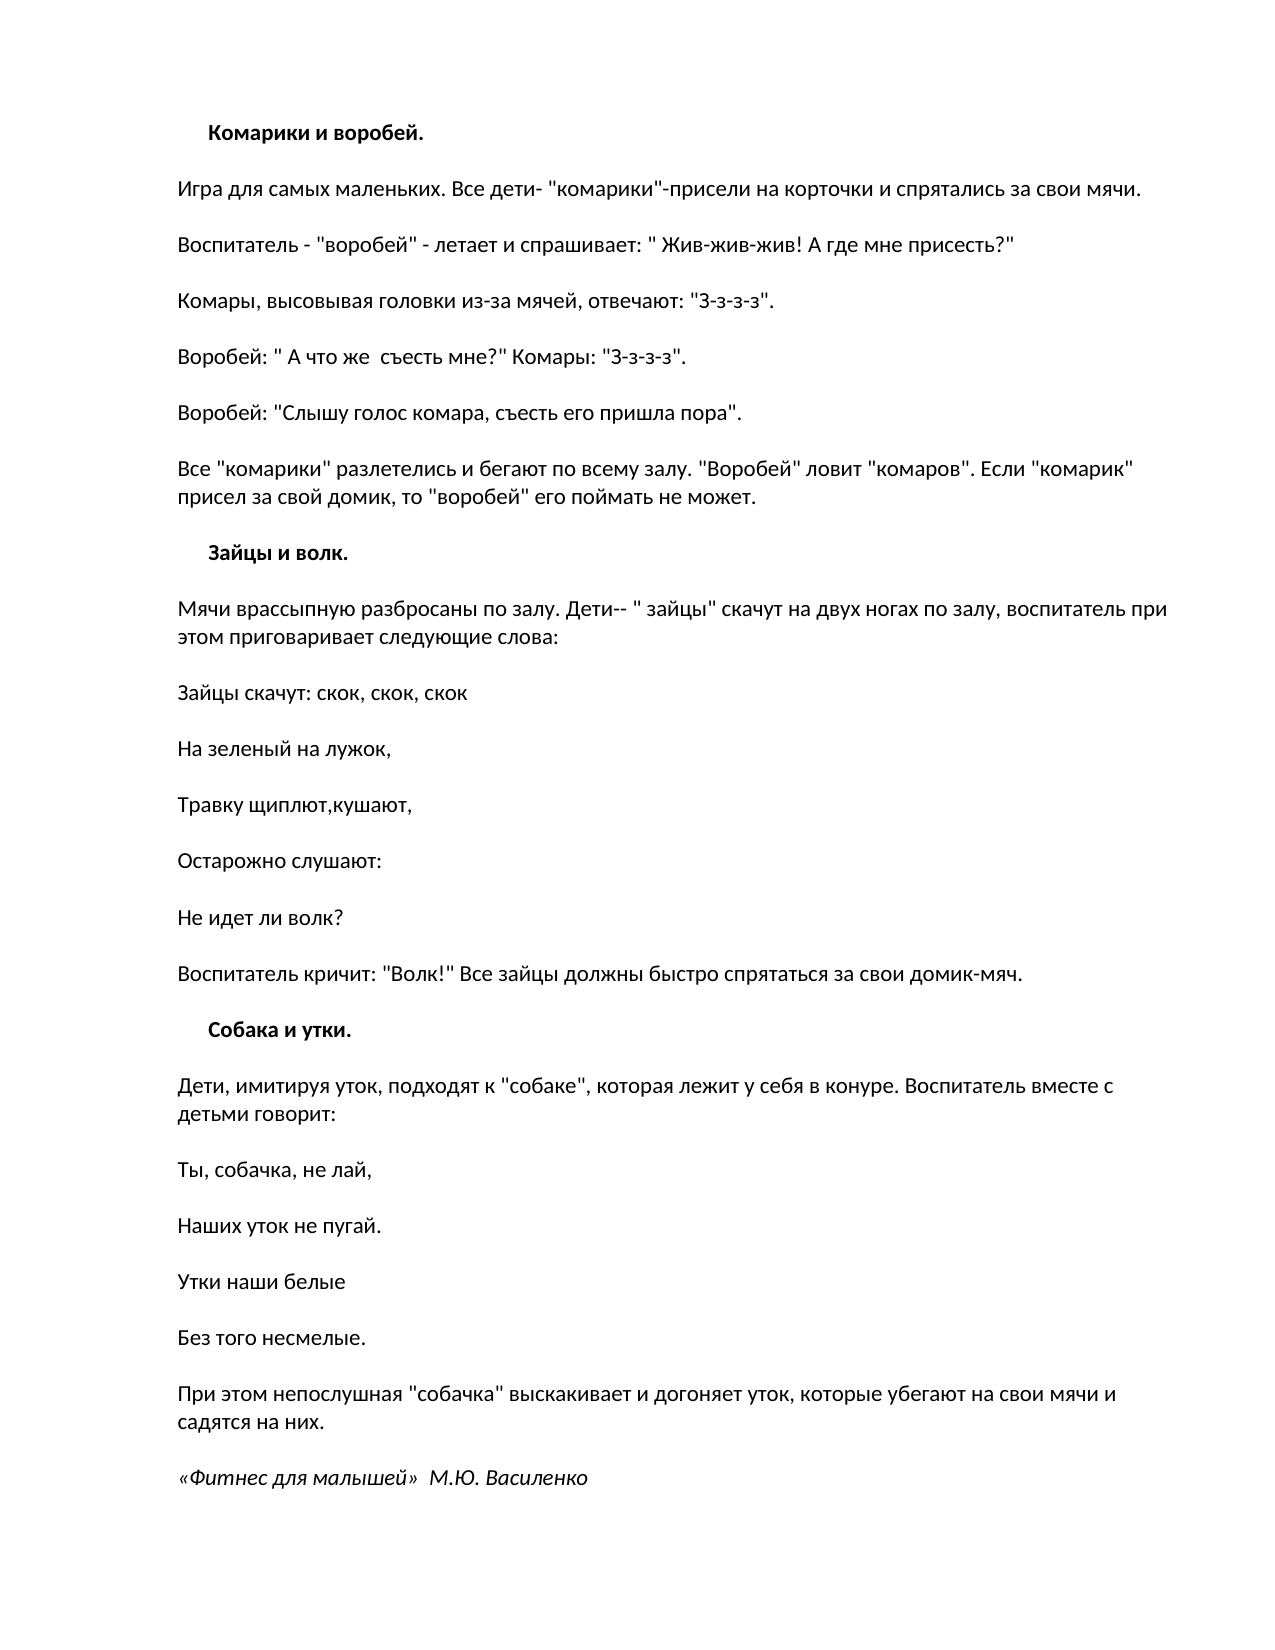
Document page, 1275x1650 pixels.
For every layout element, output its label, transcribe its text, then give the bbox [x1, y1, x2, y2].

text Дети, имитируя уток, подходят к "собаке", которая лежит у себя в конуре. Воспитатель вместе с детьми говорит: [177, 1071, 1186, 1127]
text Воробей: "Слышу голос комара, съесть его пришла пора". [177, 398, 1186, 426]
text Все "комарики" разлетелись и бегают по всему залу. "Воробей" ловит "комаров". Если "комарик" присел за свой домик, то "воробей" его поймать не может. [177, 454, 1186, 510]
text Воспитатель кричит: "Волк!" Все зайцы должны быстро спрятаться за свои домик-мяч. [177, 959, 1186, 987]
text Комары, высовывая головки из-за мячей, отвечают: "З-з-з-з". [177, 286, 1186, 314]
text Не идет ли волк? [177, 903, 1186, 931]
text Воспитатель - "воробей" - летает и спрашивает: " Жив-жив-жив! А где мне присесть?" [177, 230, 1186, 258]
text Мячи врассыпную разбросаны по залу. Дети-- " зайцы" скачут на двух ногах по залу, воспитатель при этом приговаривает следующие слова: [177, 594, 1186, 651]
text Утки наши белые [177, 1267, 1186, 1295]
text «Фитнес для малышей» М.Ю. Василенко [177, 1463, 1186, 1491]
text Собака и утки. [177, 1015, 1186, 1043]
text Комарики и воробей. [177, 118, 1186, 146]
text Ты, собачка, не лай, [177, 1155, 1186, 1183]
text Зайцы скачут: скок, скок, скок [177, 678, 1186, 707]
text Наших уток не пугай. [177, 1211, 1186, 1239]
text На зеленый на лужок, [177, 734, 1186, 763]
text Воробей: " А что же съесть мне?" Комары: "З-з-з-з". [177, 342, 1186, 370]
text Травку щиплют,кушают, [177, 791, 1186, 819]
text При этом непослушная "собачка" выскакивает и догоняет уток, которые убегают на свои мячи и садятся на них. [177, 1379, 1186, 1435]
text Остарожно слушают: [177, 847, 1186, 875]
text Зайцы и волк. [177, 538, 1186, 566]
text Игра для самых маленьких. Все дети- "комарики"-присели на корточки и спрятались за свои мячи. [177, 174, 1186, 202]
text Без того несмелые. [177, 1323, 1186, 1351]
